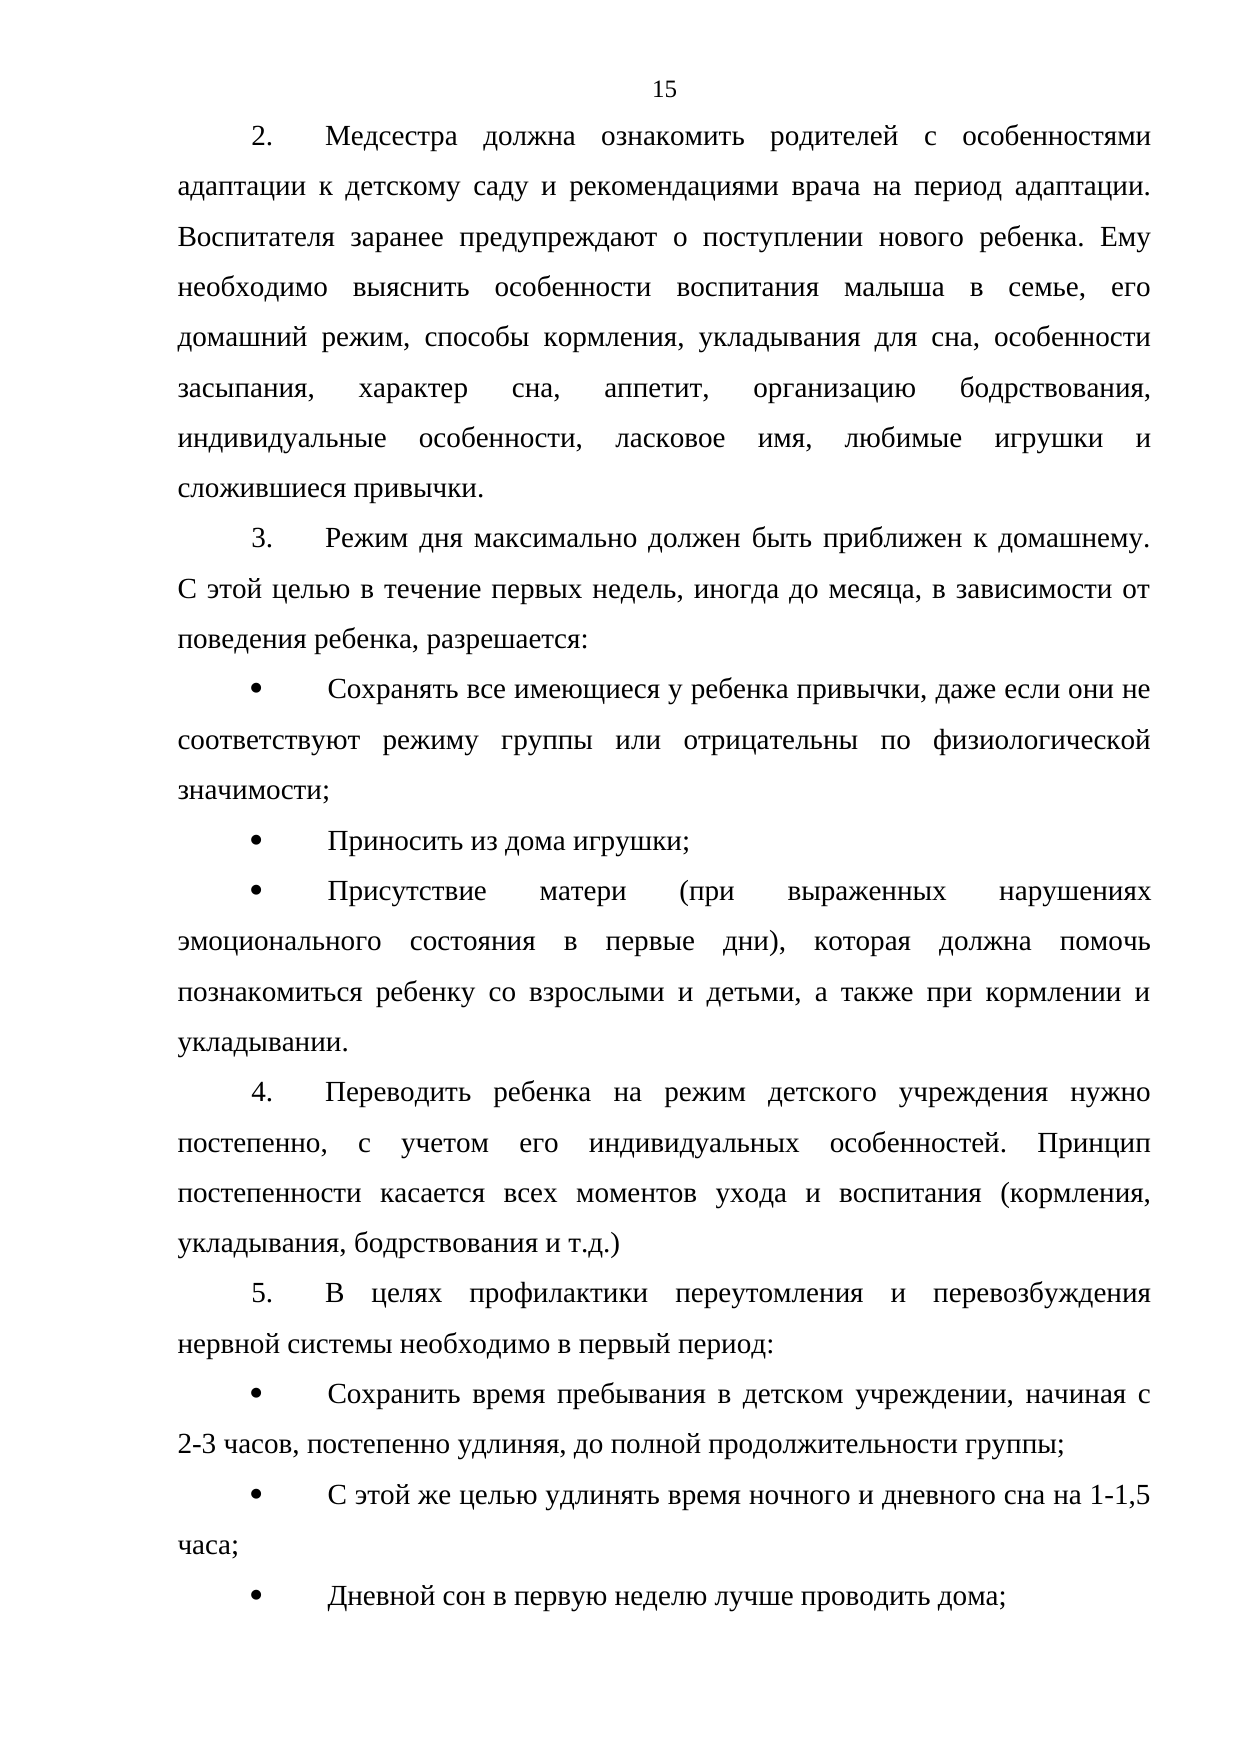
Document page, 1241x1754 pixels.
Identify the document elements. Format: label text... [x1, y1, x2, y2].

list Медсестра должна ознакомить родителей с особенностями адаптации к детскому саду и рекомендациями врача на период адаптации. Воспитателя заранее предупреждают о поступлении нового ребенка. Ему необходимо выяснить особенности воспитания малыша в семье, его домашний режим, способы кормления, укладывания для сна, особенности засыпания, характер сна, аппетит, организацию бодрствования, индивидуальные особенности, ласковое имя, любимые игрушки и сложившиеся привычки. [177, 118, 1152, 504]
list С этой же целью удлинять время ночного и дневного сна на 1-1,5 часа; [177, 1477, 1152, 1561]
list Дневной сон в первую неделю лучше проводить дома; [177, 1578, 1152, 1611]
list Сохранить время пребывания в детском учреждении, начиная с 2-3 часов, постепенно удлиняя, до полной продолжительности группы; [177, 1376, 1152, 1460]
list Переводить ребенка на режим детского учреждения нужно постепенно, с учетом его индивидуальных особенностей. Принцип постепенности касается всех моментов ухода и воспитания (кормления, укладывания, бодрствования и т.д.) [177, 1074, 1152, 1259]
list В целях профилактики переутомления и перевозбуждения нервной системы необходимо в первый период: [177, 1276, 1152, 1359]
list Присутствие матери (при выраженных нарушениях эмоционального состояния в первые дни), которая должна помочь познакомиться ребенку со взрослыми и детьми, а также при кормлении и укладывании. [177, 873, 1152, 1058]
list Режим дня максимально должен быть приближен к домашнему. С этой целью в течение первых недель, иногда до месяца, в зависимости от поведения ребенка, разрешается: [177, 521, 1152, 655]
list Приносить из дома игрушки; [177, 823, 1152, 856]
list Сохранять все имеющиеся у ребенка привычки, даже если они не соответствуют режиму группы или отрицательны по физиологической значимости; [177, 672, 1152, 806]
